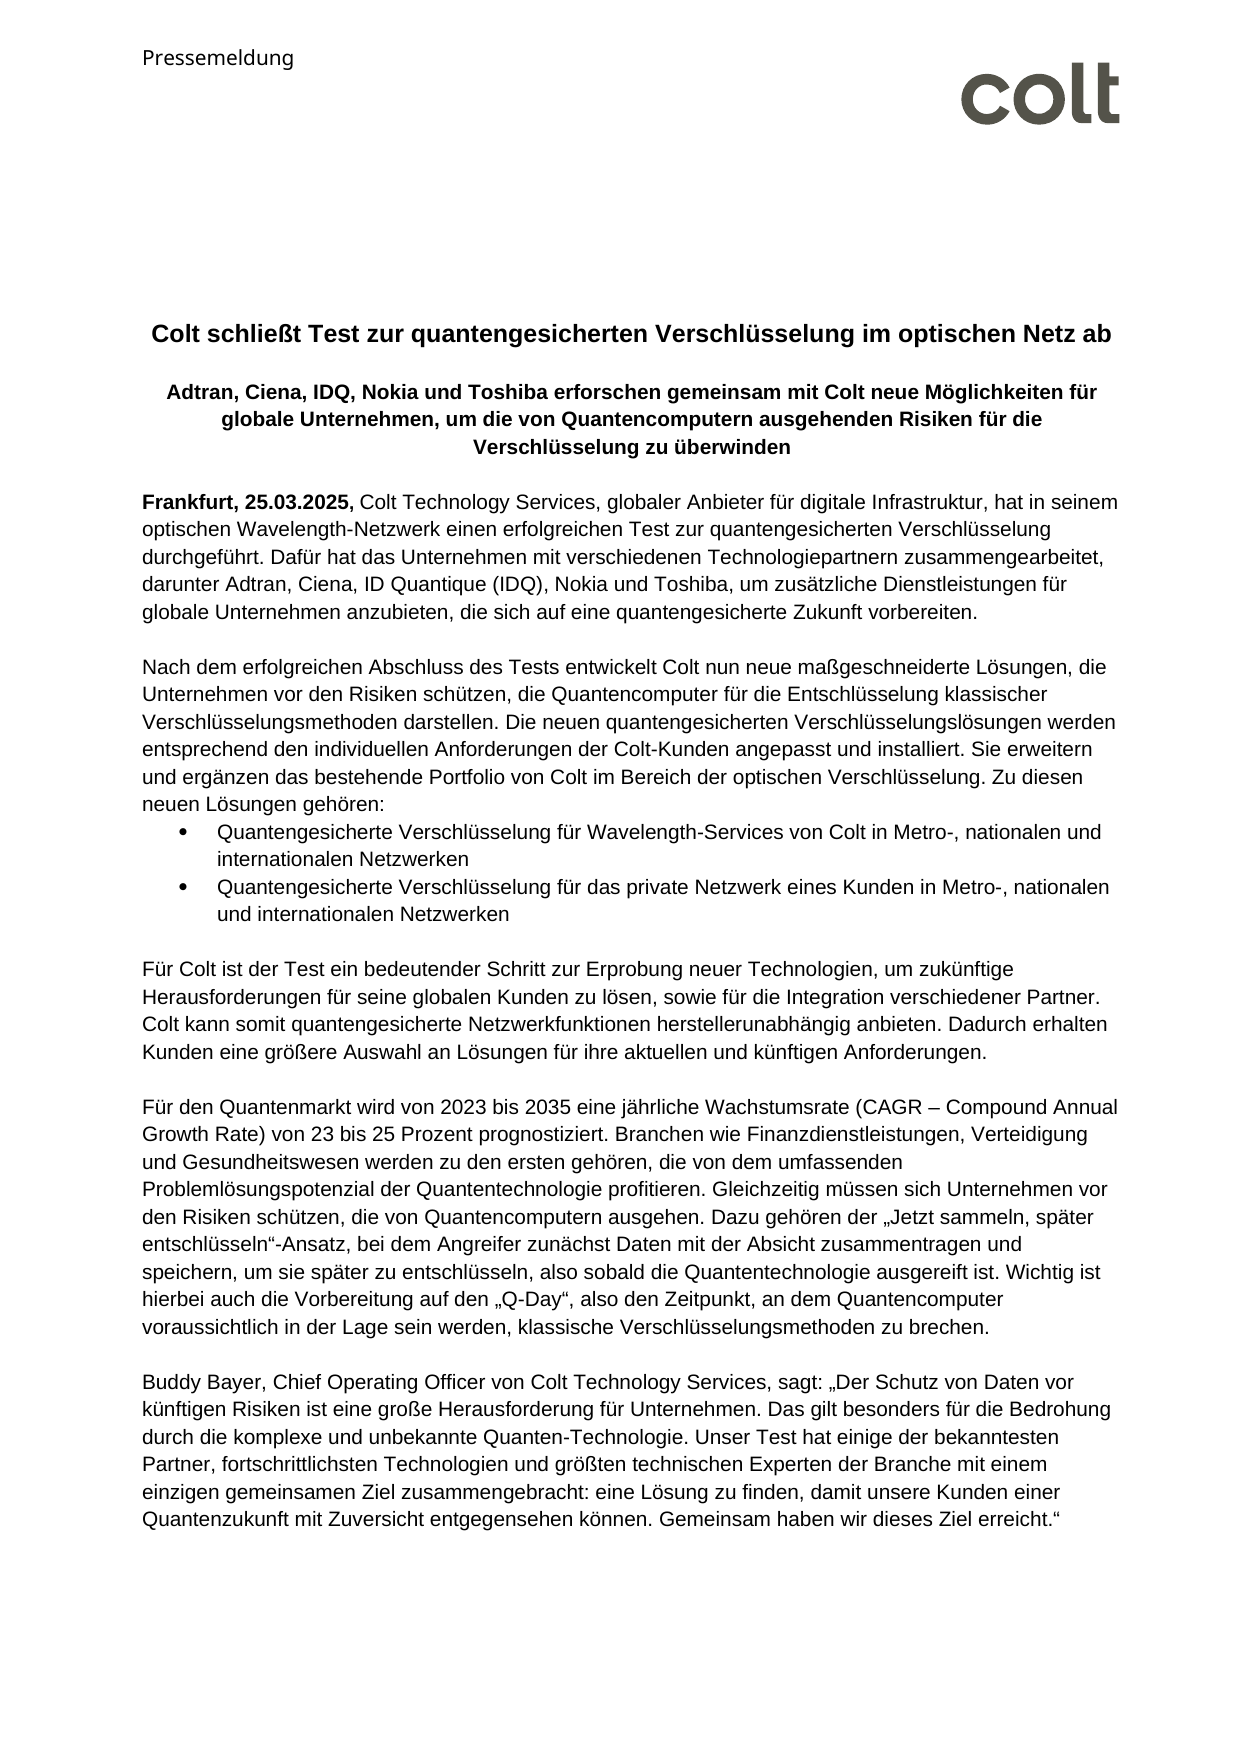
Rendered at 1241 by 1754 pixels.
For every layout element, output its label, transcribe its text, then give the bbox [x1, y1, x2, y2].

list Quantengesicherte Verschlüsselung für Wavelength-Services von Colt in Metro-, nationalen und internationalen Netzwerken [179, 819, 1122, 871]
text Frankfurt, 25.03.2025, Colt Technology Services, globaler Anbieter für digitale Infrastruktur, hat in seinem optischen Wavelength-Netzwerk einen erfolgreichen Test zur quantengesicherten Verschlüsselung durchgeführt. Dafür hat das Unternehmen mit verschiedenen Technologiepartnern zusammengearbeitet, darunter Adtran, Ciena, ID Quantique (IDQ), Nokia und Toshiba, um zusätzliche Dienstleistungen für globale Unternehmen anzubieten, die sich auf eine quantengesicherte Zukunft vorbereiten. [142, 489, 1122, 623]
text Adtran, Ciena, IDQ, Nokia und Toshiba erforschen gemeinsam mit Colt neue Möglichkeiten für globale Unternehmen, um die von Quantencomputern ausgehenden Risiken für die Verschlüsselung zu überwinden [142, 379, 1122, 458]
list Für den Quantenmarkt wird von 2023 bis 2035 eine jährliche Wachstumsrate (CAGR – Compound Annual Growth Rate) von 23 bis 25 Prozent prognostiziert. Branchen wie Finanzdienstleistungen, Verteidigung und Gesundheitswesen werden zu den ersten gehören, die von dem umfassenden Problemlösungspotenzial der Quantentechnologie profitieren. Gleichzeitig müssen sich Unternehmen vor den Risiken schützen, die von Quantencomputern ausgehen. Dazu gehören der „Jetzt sammeln, später entschlüsseln“-Ansatz, bei dem Angreifer zunächst Daten mit der Absicht zusammentragen und speichern, um sie später zu entschlüsseln, also sobald die Quantentechnologie ausgereift ist. Wichtig ist hierbei auch die Vorbereitung auf den „Q-Day“, also den Zeitpunkt, an dem Quantencomputer voraussichtlich in der Lage sein werden, klassische Verschlüsselungsmethoden zu brechen. [142, 1095, 1122, 1339]
text Colt schließt Test zur quantengesicherten Verschlüsselung im optischen Netz ab [142, 319, 1122, 348]
list Quantengesicherte Verschlüsselung für das private Netzwerk eines Kunden in Metro-, nationalen und internationalen Netzwerken [179, 874, 1122, 926]
text Buddy Bayer, Chief Operating Officer von Colt Technology Services, sagt: „Der Schutz von Daten vor künftigen Risiken ist eine große Herausforderung für Unternehmen. Das gilt besonders für die Bedrohung durch die komplexe und unbekannte Quanten-Technologie. Unser Test hat einige der bekanntesten Partner, fortschrittlichsten Technologien und größten technischen Experten der Branche mit einem einzigen gemeinsamen Ziel zusammengebracht: eine Lösung zu finden, damit unsere Kunden einer Quantenzukunft mit Zuversicht entgegensehen können. Gemeinsam haben wir dieses Ziel erreicht.“ [142, 1370, 1122, 1531]
text Für Colt ist der Test ein bedeutender Schritt zur Erprobung neuer Technologien, um zukünftige Herausforderungen für seine globalen Kunden zu lösen, sowie für die Integration verschiedener Partner. Colt kann somit quantengesicherte Netzwerkfunktionen herstellerunabhängig anbieten. Dadurch erhalten Kunden eine größere Auswahl an Lösungen für ihre aktuellen und künftigen Anforderungen. [142, 957, 1122, 1064]
text Nach dem erfolgreichen Abschluss des Tests entwickelt Colt nun neue maßgeschneiderte Lösungen, die Unternehmen vor den Risiken schützen, die Quantencomputer für die Entschlüsselung klassischer Verschlüsselungsmethoden darstellen. Die neuen quantengesicherten Verschlüsselungslösungen werden entsprechend den individuellen Anforderungen der Colt-Kunden angepasst und installiert. Sie erweitern und ergänzen das bestehende Portfolio von Colt im Bereich der optischen Verschlüsselung. Zu diesen neuen Lösungen gehören: [142, 654, 1122, 816]
